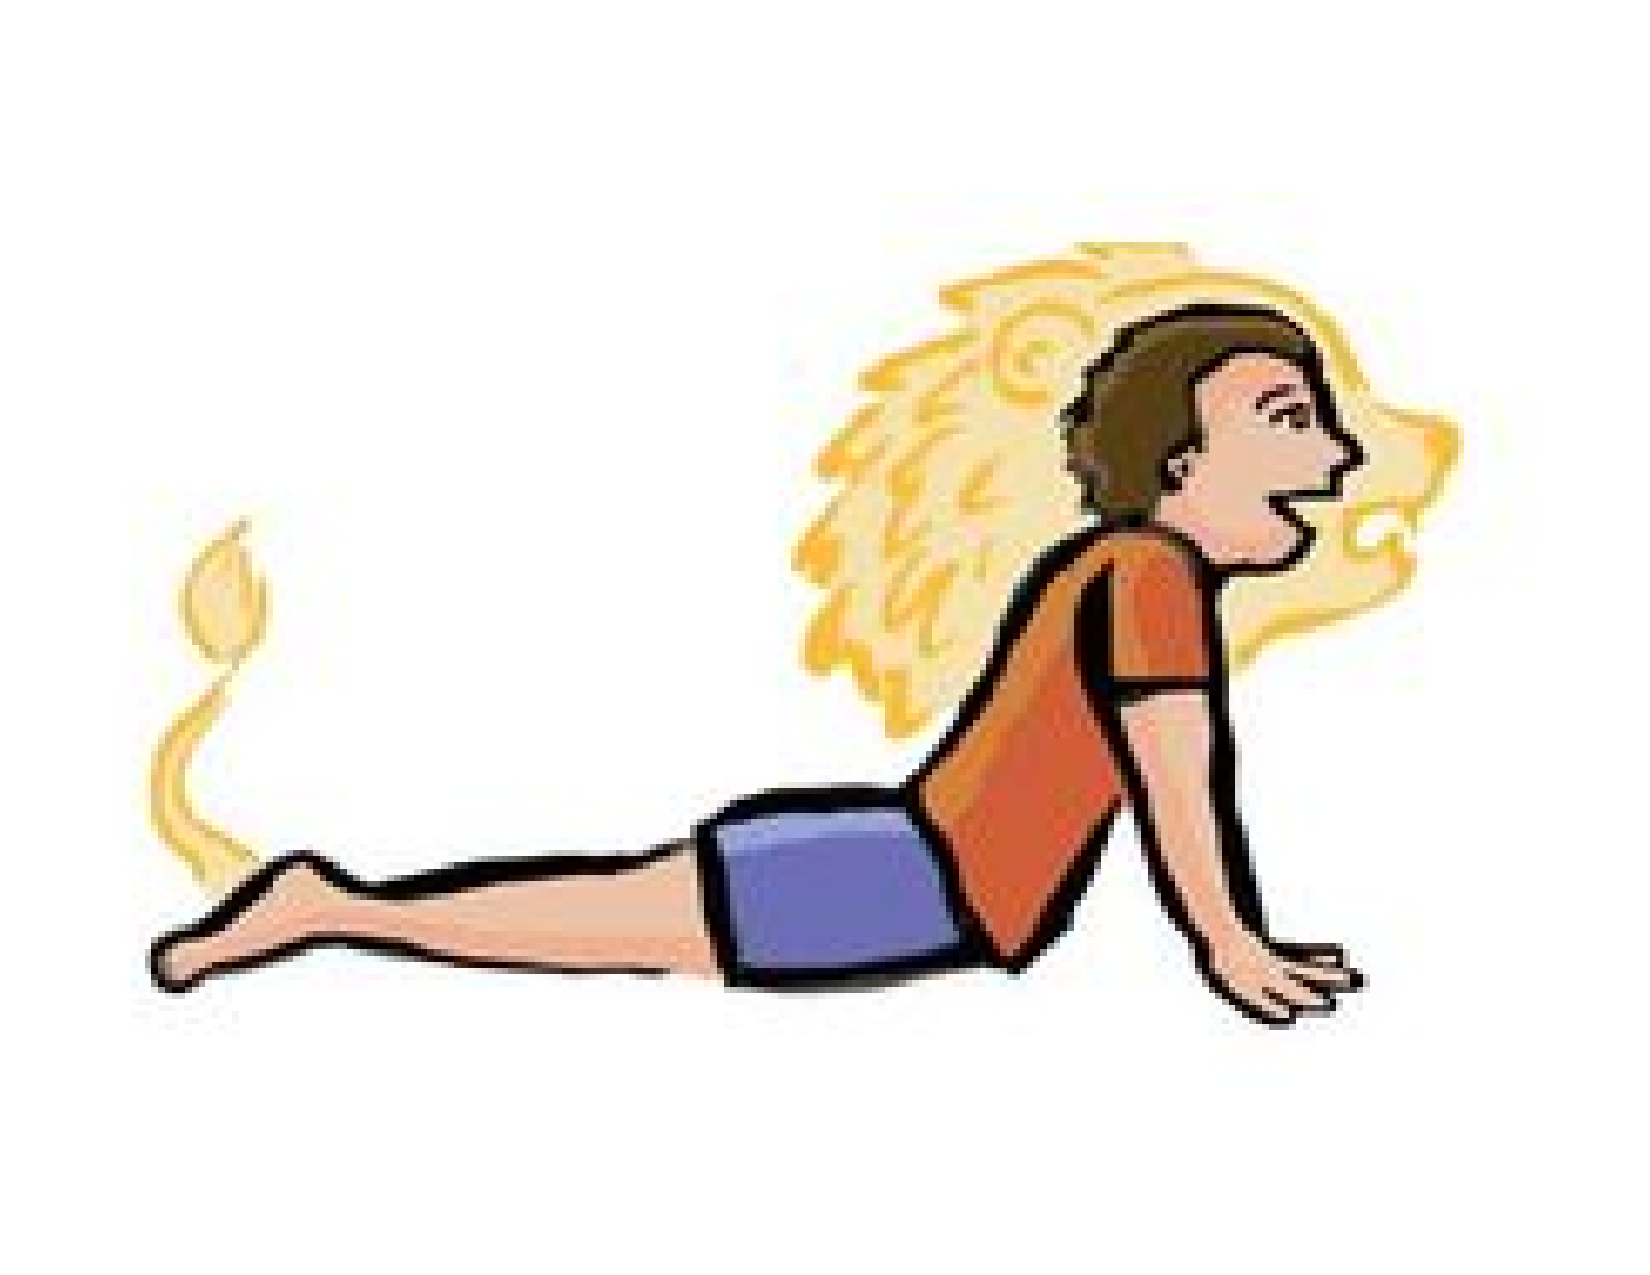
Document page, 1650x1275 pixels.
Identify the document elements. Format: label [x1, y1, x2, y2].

picture [24, 93, 1613, 1223]
